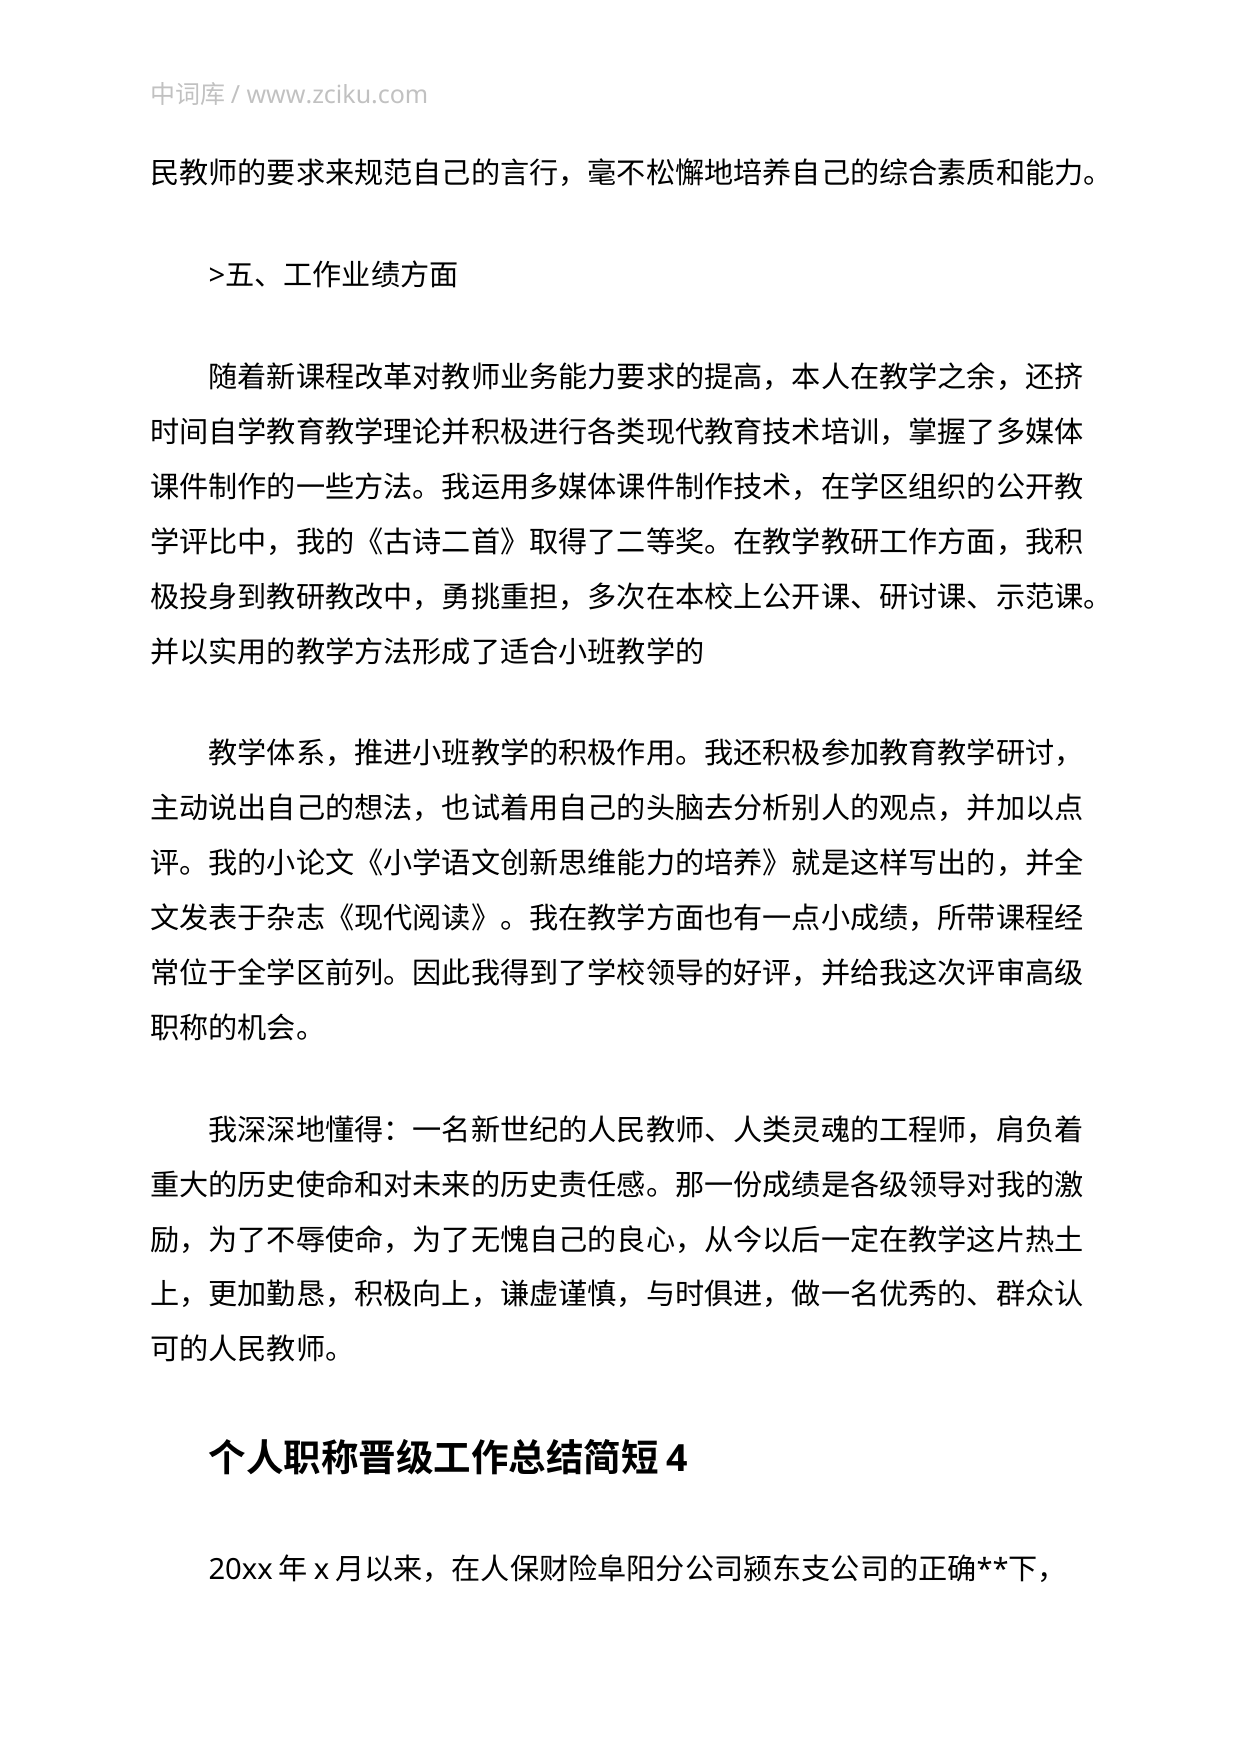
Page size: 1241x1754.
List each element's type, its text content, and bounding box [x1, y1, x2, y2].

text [150, 150, 1090, 192]
text 我深深地懂得：一名新世纪的人民教师、人类灵魂的工程师，肩负着重大的历史使命和对未来的历史责任感。那一份成绩是各级领导对我的激励，为了不辱使命，为了无愧自己的良心，从今以后一定在教学这片热土上，更加勤恳，积极向上，谦虚谨慎，与时俱进，做一名优秀的、群众认可的人民教师。 [150, 1106, 1090, 1368]
text 随着新课程改革对教师业务能力要求的提高，本人在教学之余，还挤时间自学教育教学理论并积极进行各类现代教育技术培训，掌握了多媒体课件制作的一些方法。我运用多媒体课件制作技术，在学区组织的公开教学评比中，我的《古诗二首》取得了二等奖。在教学教研工作方面，我积极投身到教研教改中，勇挑重担，多次在本校上公开课、研讨课、示范课。并以实用的教学方法形成了适合小班教学的 [150, 354, 1090, 671]
text 教学体系，推进小班教学的积极作用。我还积极参加教育教学研讨，主动说出自己的想法，也试着用自己的头脑去分析别人的观点，并加以点评。我的小论文《小学语文创新思维能力的培养》就是这样写出的，并全文发表于杂志《现代阅读》。我在教学方面也有一点小成绩，所带课程经常位于全学区前列。因此我得到了学校领导的好评，并给我这次评审高级职称的机会。 [150, 730, 1090, 1047]
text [150, 1545, 1090, 1588]
text 个人职称晋级工作总结简短4 [150, 1428, 1090, 1482]
text >五、工作业绩方面 [150, 252, 1090, 294]
